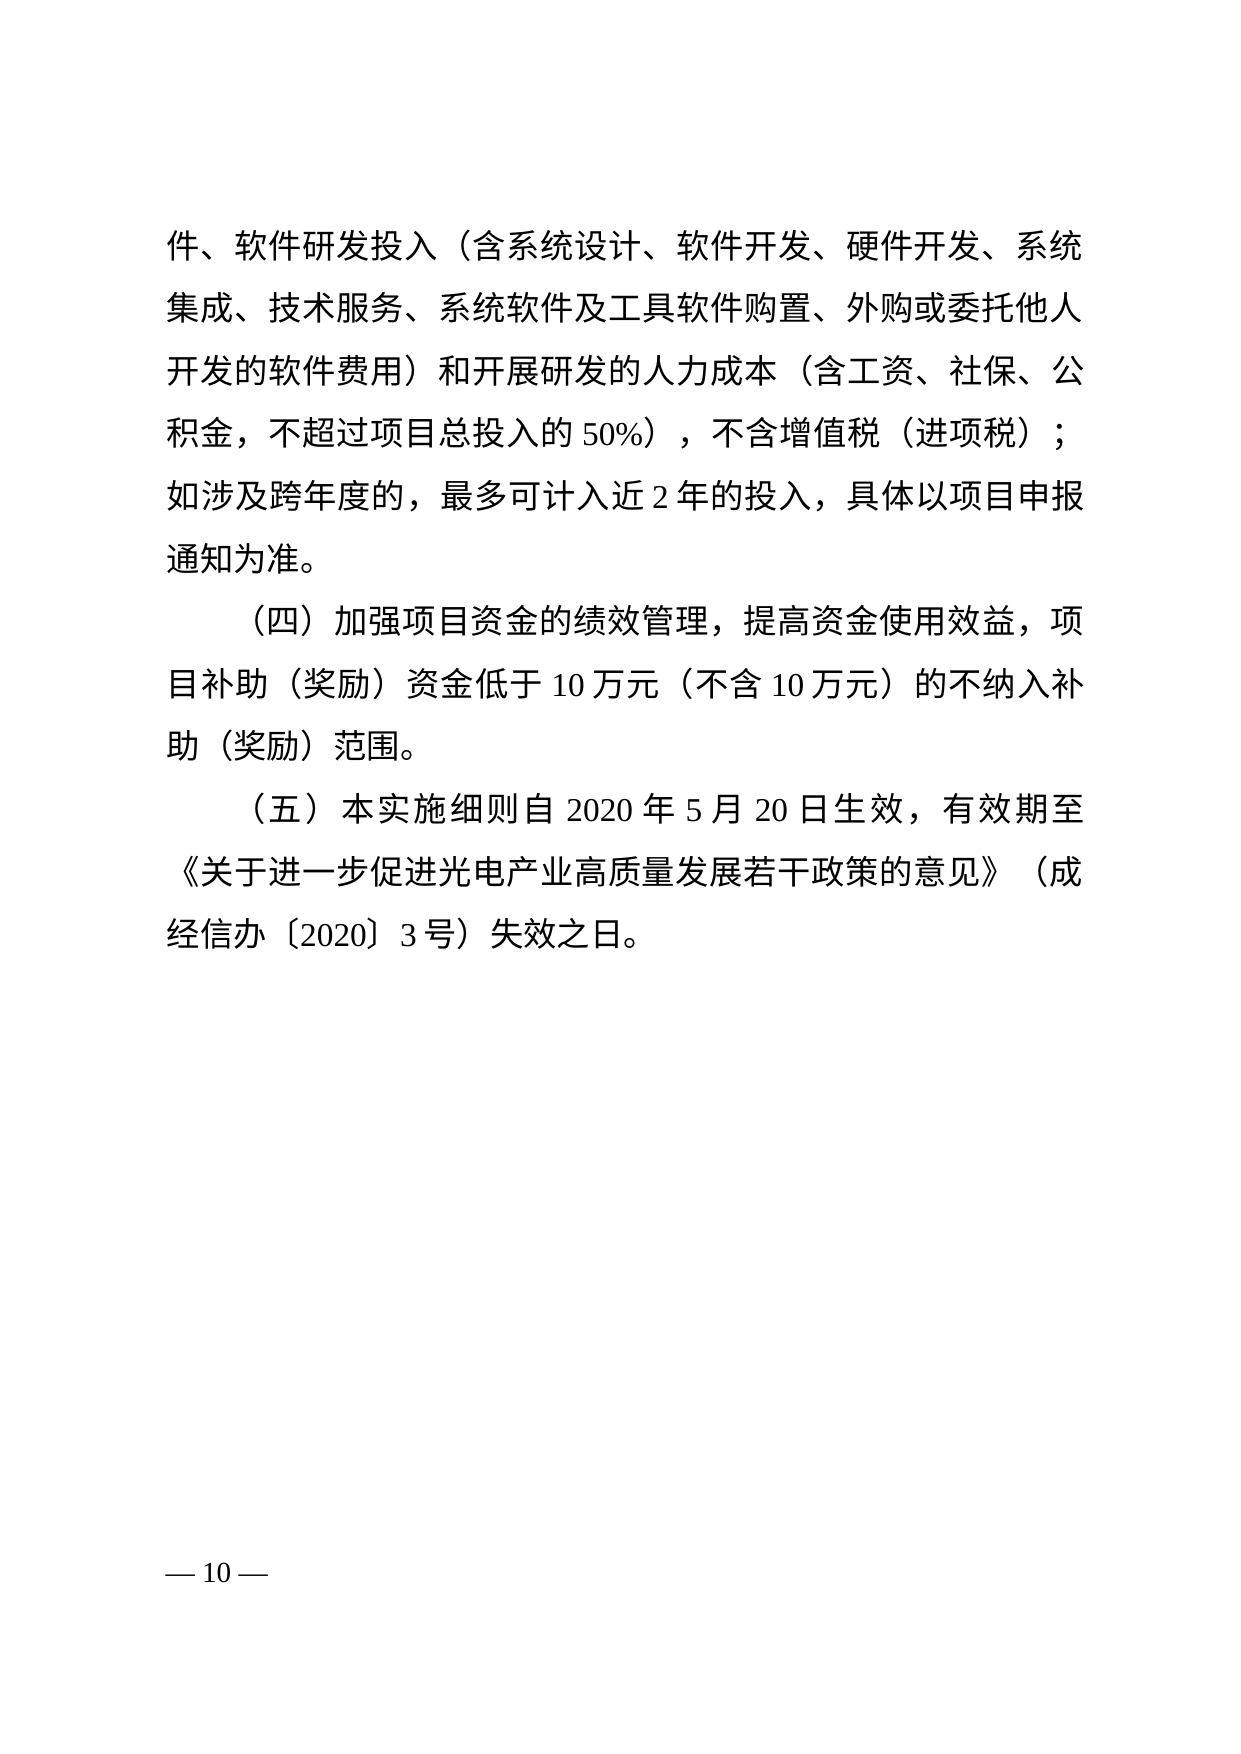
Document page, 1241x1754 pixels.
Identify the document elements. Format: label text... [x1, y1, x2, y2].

text （四）加强项目资金的绩效管理，提高资金使用效益，项目补助（奖励）资金低于10万元（不含10万元）的不纳入补助（奖励）范围。 [167, 595, 1085, 768]
text （五）本实施细则自生效，有效期至《关于进一步促进光电产业高质量发展若干政策的意见》（成经信办〔2020〕3号）失效之日。 [167, 783, 1085, 956]
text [167, 219, 1085, 581]
